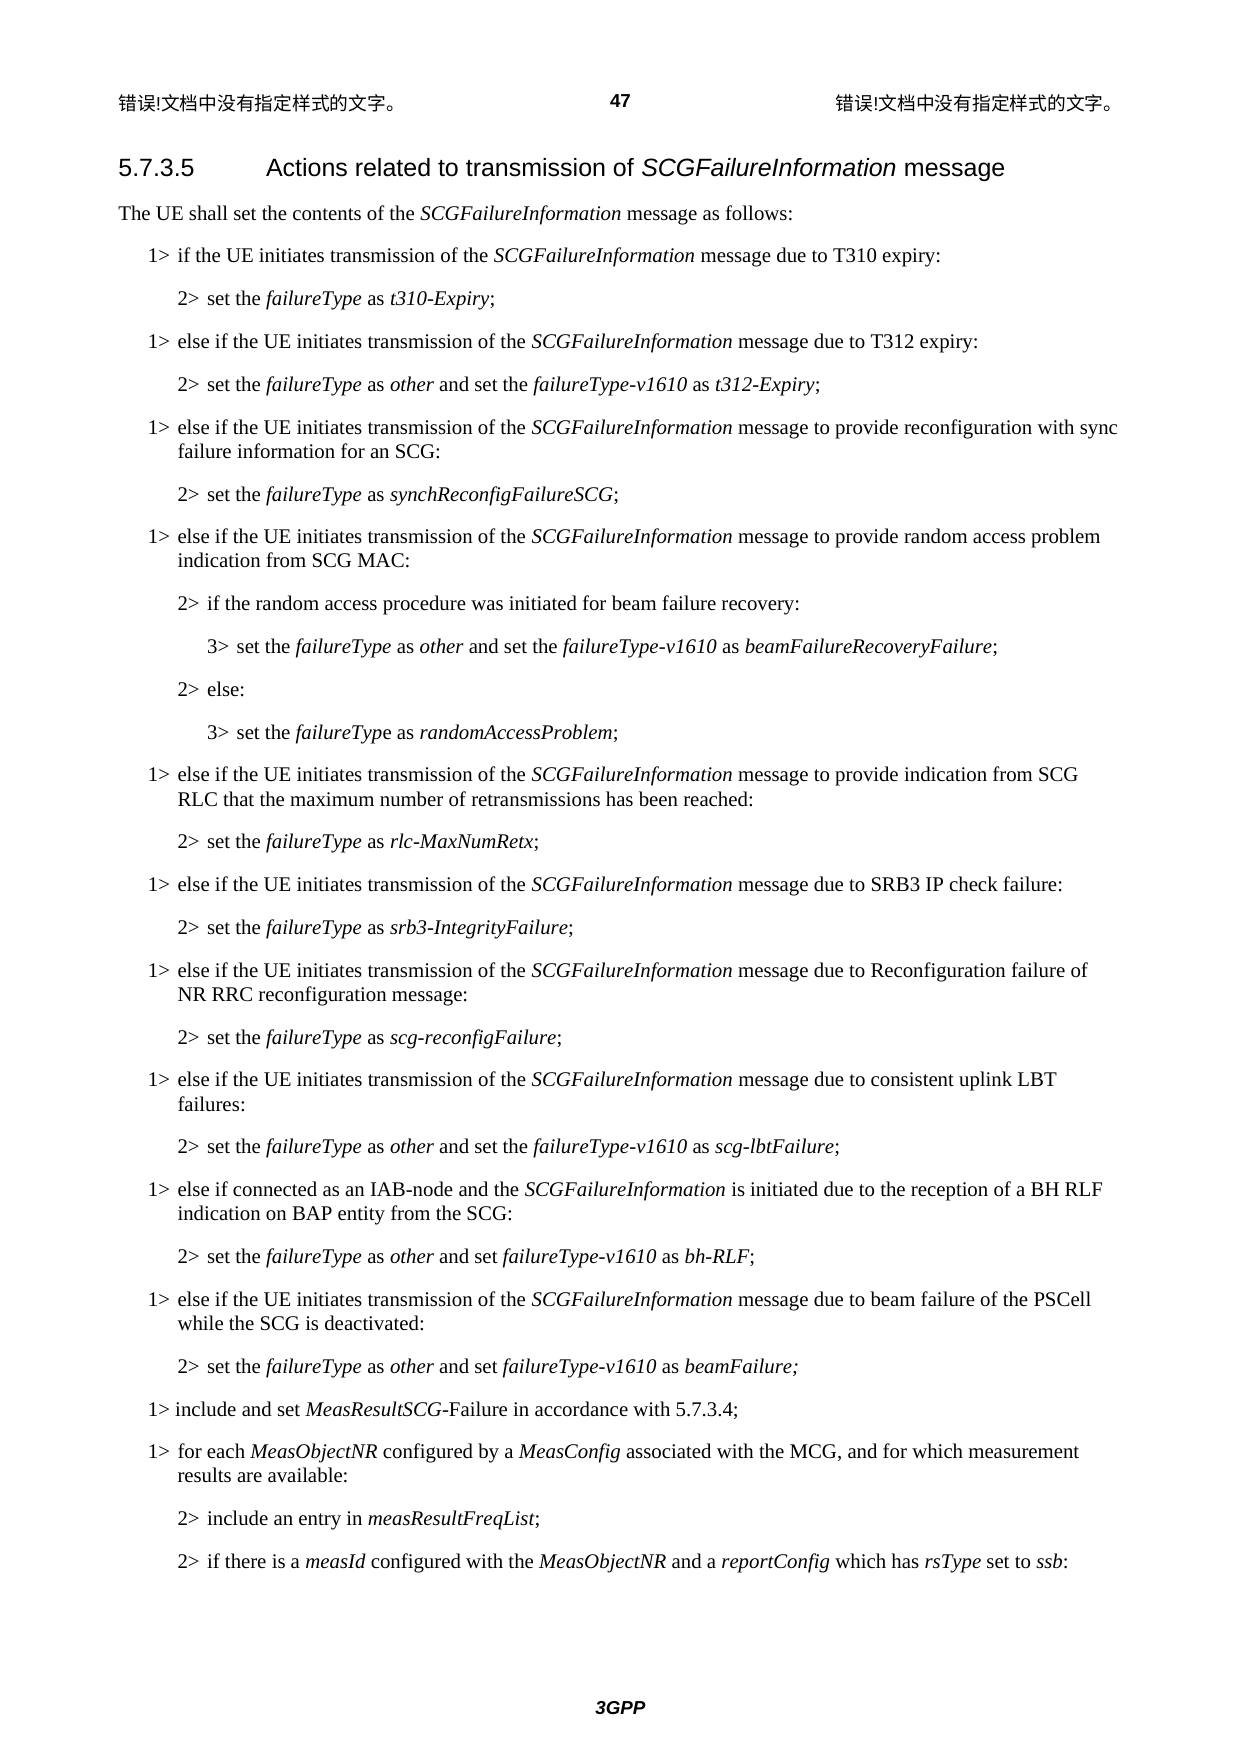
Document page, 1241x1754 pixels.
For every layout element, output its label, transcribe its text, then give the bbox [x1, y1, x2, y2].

text 3> set the failureType as other and set the failureType-v1610 as beamFailureRecoveryFailure; [207, 634, 1122, 658]
text The UE shall set the contents of the SCGFailureInformation message as follows: [118, 201, 1122, 224]
text 1> else if the UE initiates transmission of the SCGFailureInformation message due to beam failure of the PSCell while the SCG is deactivated: [148, 1287, 1122, 1335]
text 1> else if the UE initiates transmission of the SCGFailureInformation message to provide random access problem indication from SCG MAC: [148, 524, 1122, 572]
text 2> set the failureType as other and set failureType-v1610 as bh-RLF; [177, 1244, 1122, 1268]
text 2> set the failureType as synchReconfigFailureSCG; [177, 481, 1122, 506]
text 1> else if the UE initiates transmission of the SCGFailureInformation message to provide indication from SCG RLC that the maximum number of retransmissions has been reached: [148, 762, 1122, 811]
text 2> set the failureType as scg-reconfigFailure; [177, 1024, 1122, 1049]
text 1> include and set MeasResultSCG-Failure in accordance with 5.7.3.4; [148, 1396, 1122, 1421]
text 2> set the failureType as other and set the failureType-v1610 as t312-Expiry; [177, 372, 1122, 396]
text 1> else if the UE initiates transmission of the SCGFailureInformation message due to Reconfiguration failure of NR RRC reconfiguration message: [148, 958, 1122, 1006]
text 1> else if connected as an IAB-node and the SCGFailureInformation is initiated due to the reception of a BH RLF indication on BAP entity from the SCG: [148, 1177, 1122, 1225]
text 1> if the UE initiates transmission of the SCGFailureInformation message due to T310 expiry: [148, 243, 1122, 267]
text 2> set the failureType as other and set the failureType-v1610 as scg-lbtFailure; [177, 1134, 1122, 1158]
subtitle 5.7.3.5 Actions related to transmission of SCGFailureInformation message [118, 153, 1122, 182]
text 1> for each MeasObjectNR configured by a MeasConfig associated with the MCG, and for which measurement results are available: [148, 1439, 1122, 1487]
text 1> else if the UE initiates transmission of the SCGFailureInformation message to provide reconfiguration with sync failure information for an SCG: [148, 414, 1122, 463]
text 2> set the failureType as other and set failureType-v1610 as beamFailure; [177, 1354, 1122, 1378]
text 2> set the failureType as rlc-MaxNumRetx; [177, 829, 1122, 853]
text 2> set the failureType as t310-Expiry; [177, 286, 1122, 310]
text 2> set the failureType as srb3-IntegrityFailure; [177, 915, 1122, 939]
text 2> include an entry in measResultFreqList; [177, 1506, 1122, 1530]
text 2> if the random access procedure was initiated for beam failure recovery: [177, 591, 1122, 615]
text 1> else if the UE initiates transmission of the SCGFailureInformation message due to consistent uplink LBT failures: [148, 1067, 1122, 1116]
text 2> if there is a measId configured with the MeasObjectNR and a reportConfig which has rsType set to ssb: [177, 1549, 1122, 1573]
text 2> else: [177, 677, 1122, 701]
text 1> else if the UE initiates transmission of the SCGFailureInformation message due to T312 expiry: [148, 329, 1122, 353]
text 3> set the failureType as randomAccessProblem; [207, 719, 1122, 744]
text 1> else if the UE initiates transmission of the SCGFailureInformation message due to SRB3 IP check failure: [148, 872, 1122, 896]
